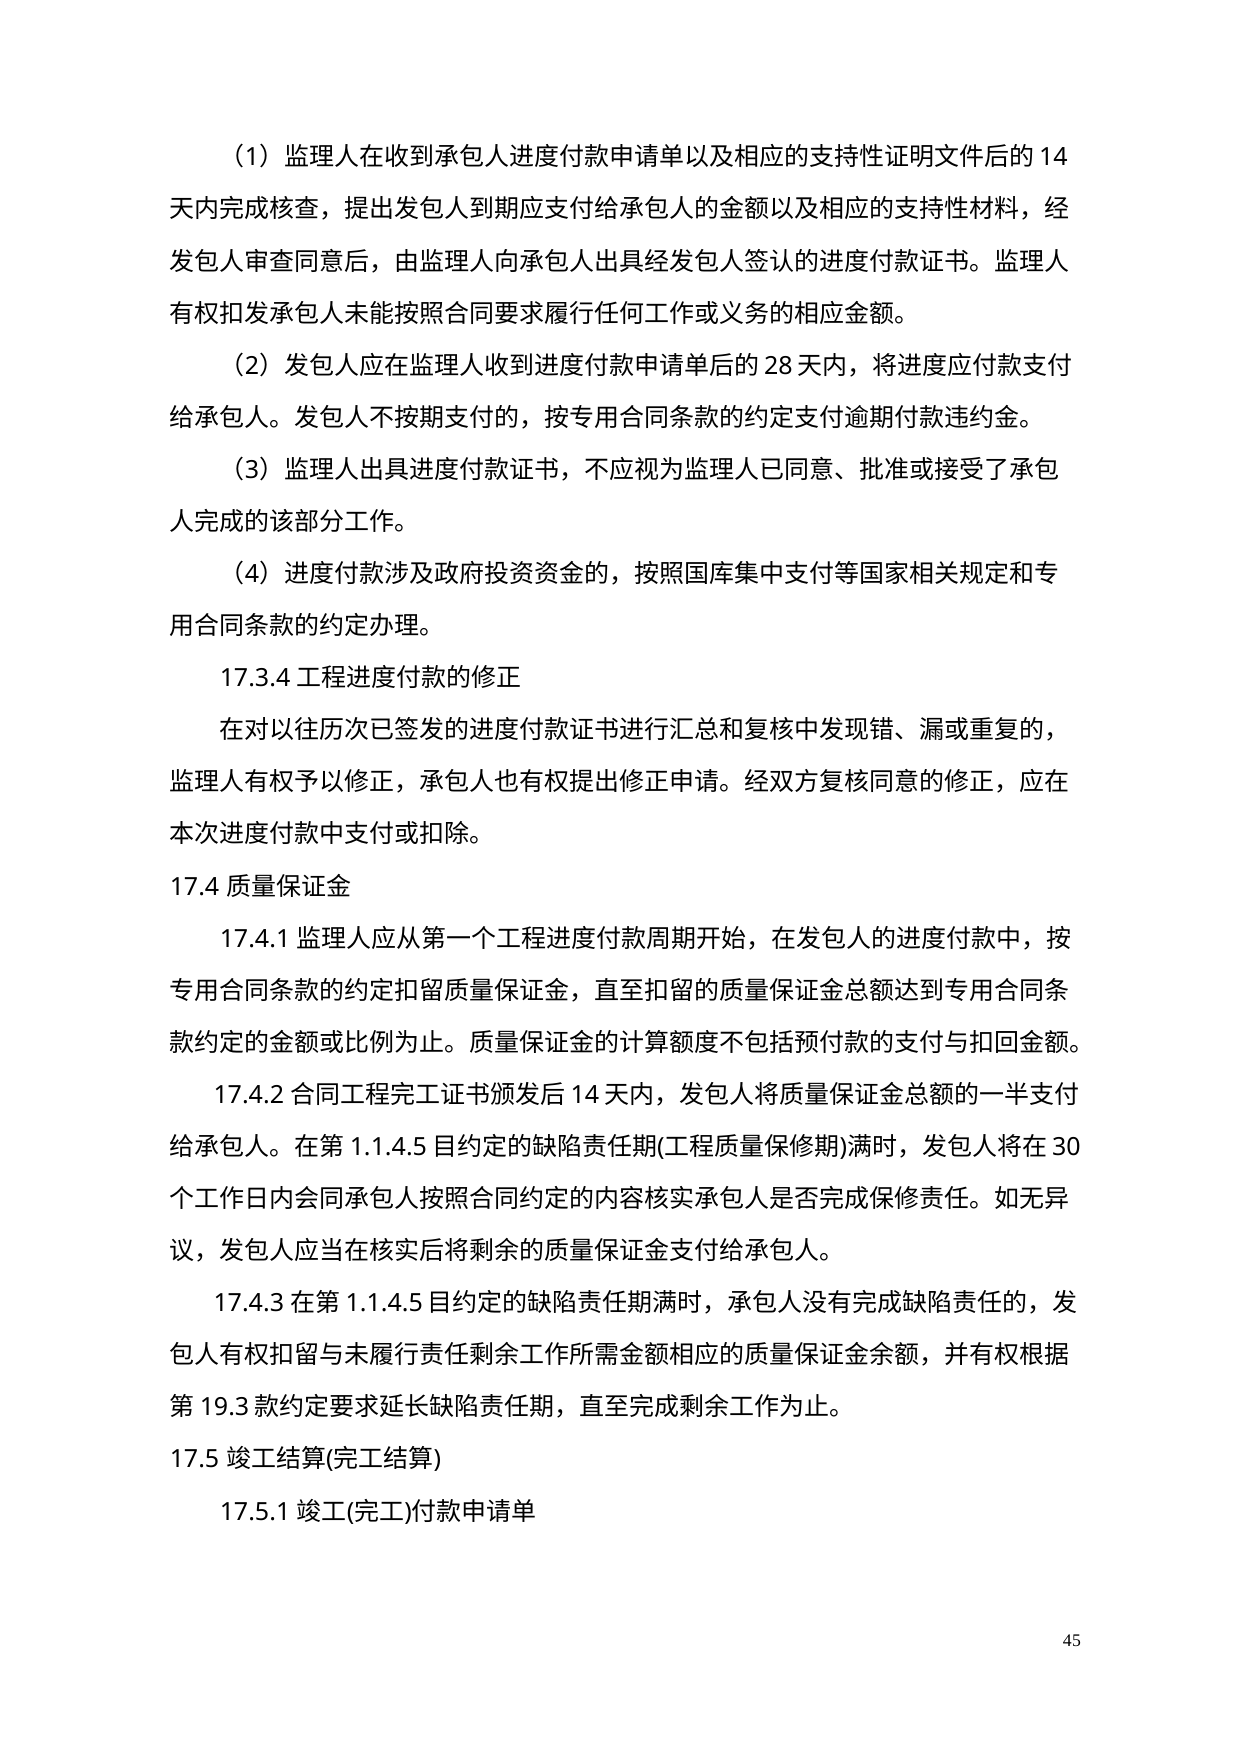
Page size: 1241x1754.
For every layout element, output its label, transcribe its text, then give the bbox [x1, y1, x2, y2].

text （1）监理人在收到承包人进度付款申请单以及相应的支持性证明文件后的14天内完成核查，提出发包人到期应支付给承包人的金额以及相应的支持性材料，经发包人审查同意后，由监理人向承包人出具经发包人签认的进度付款证书。监理人有权扣发承包人未能按照合同要求履行任何工作或义务的相应金额。 [169, 124, 1081, 332]
text 17.4.2 合同工程完工证书颁发后14天内，发包人将质量保证金总额的一半支付给承包人。在第1.1.4.5目约定的缺陷责任期(工程质量保修期)满时，发包人将在30个工作日内会同承包人按照合同约定的内容核实承包人是否完成保修责任。如无异议，发包人应当在核实后将剩余的质量保证金支付给承包人。 [169, 1062, 1081, 1270]
text 17.5 竣工结算(完工结算) [169, 1426, 1081, 1478]
text （4）进度付款涉及政府投资资金的，按照国库集中支付等国家相关规定和专用合同条款的约定办理。 [169, 541, 1081, 645]
text （2）发包人应在监理人收到进度付款申请单后的28天内，将进度应付款支付给承包人。发包人不按期支付的，按专用合同条款的约定支付逾期付款违约金。 [169, 332, 1081, 437]
text 17.4.3 在第1.1.4.5目约定的缺陷责任期满时，承包人没有完成缺陷责任的，发包人有权扣留与未履行责任剩余工作所需金额相应的质量保证金余额，并有权根据第19.3款约定要求延长缺陷责任期，直至完成剩余工作为止。 [169, 1270, 1081, 1426]
text 在对以往历次已签发的进度付款证书进行汇总和复核中发现错、漏或重复的，监理人有权予以修正，承包人也有权提出修正申请。经双方复核同意的修正，应在本次进度付款中支付或扣除。 [494, 697, 1081, 853]
text （3）监理人出具进度付款证书，不应视为监理人已同意、批准或接受了承包人完成的该部分工作。 [169, 437, 1081, 541]
text 17.3.4 工程进度付款的修正 [169, 645, 1081, 697]
text 17.4 质量保证金 [169, 853, 1081, 905]
text 17.5.1 竣工(完工)付款申请单 [169, 1478, 1081, 1530]
text 17.4.1 监理人应从第一个工程进度付款周期开始，在发包人的进度付款中，按专用合同条款的约定扣留质量保证金，直至扣留的质量保证金总额达到专用合同条款约定的金额或比例为止。质量保证金的计算额度不包括预付款的支付与扣回金额。 [169, 905, 1081, 1062]
